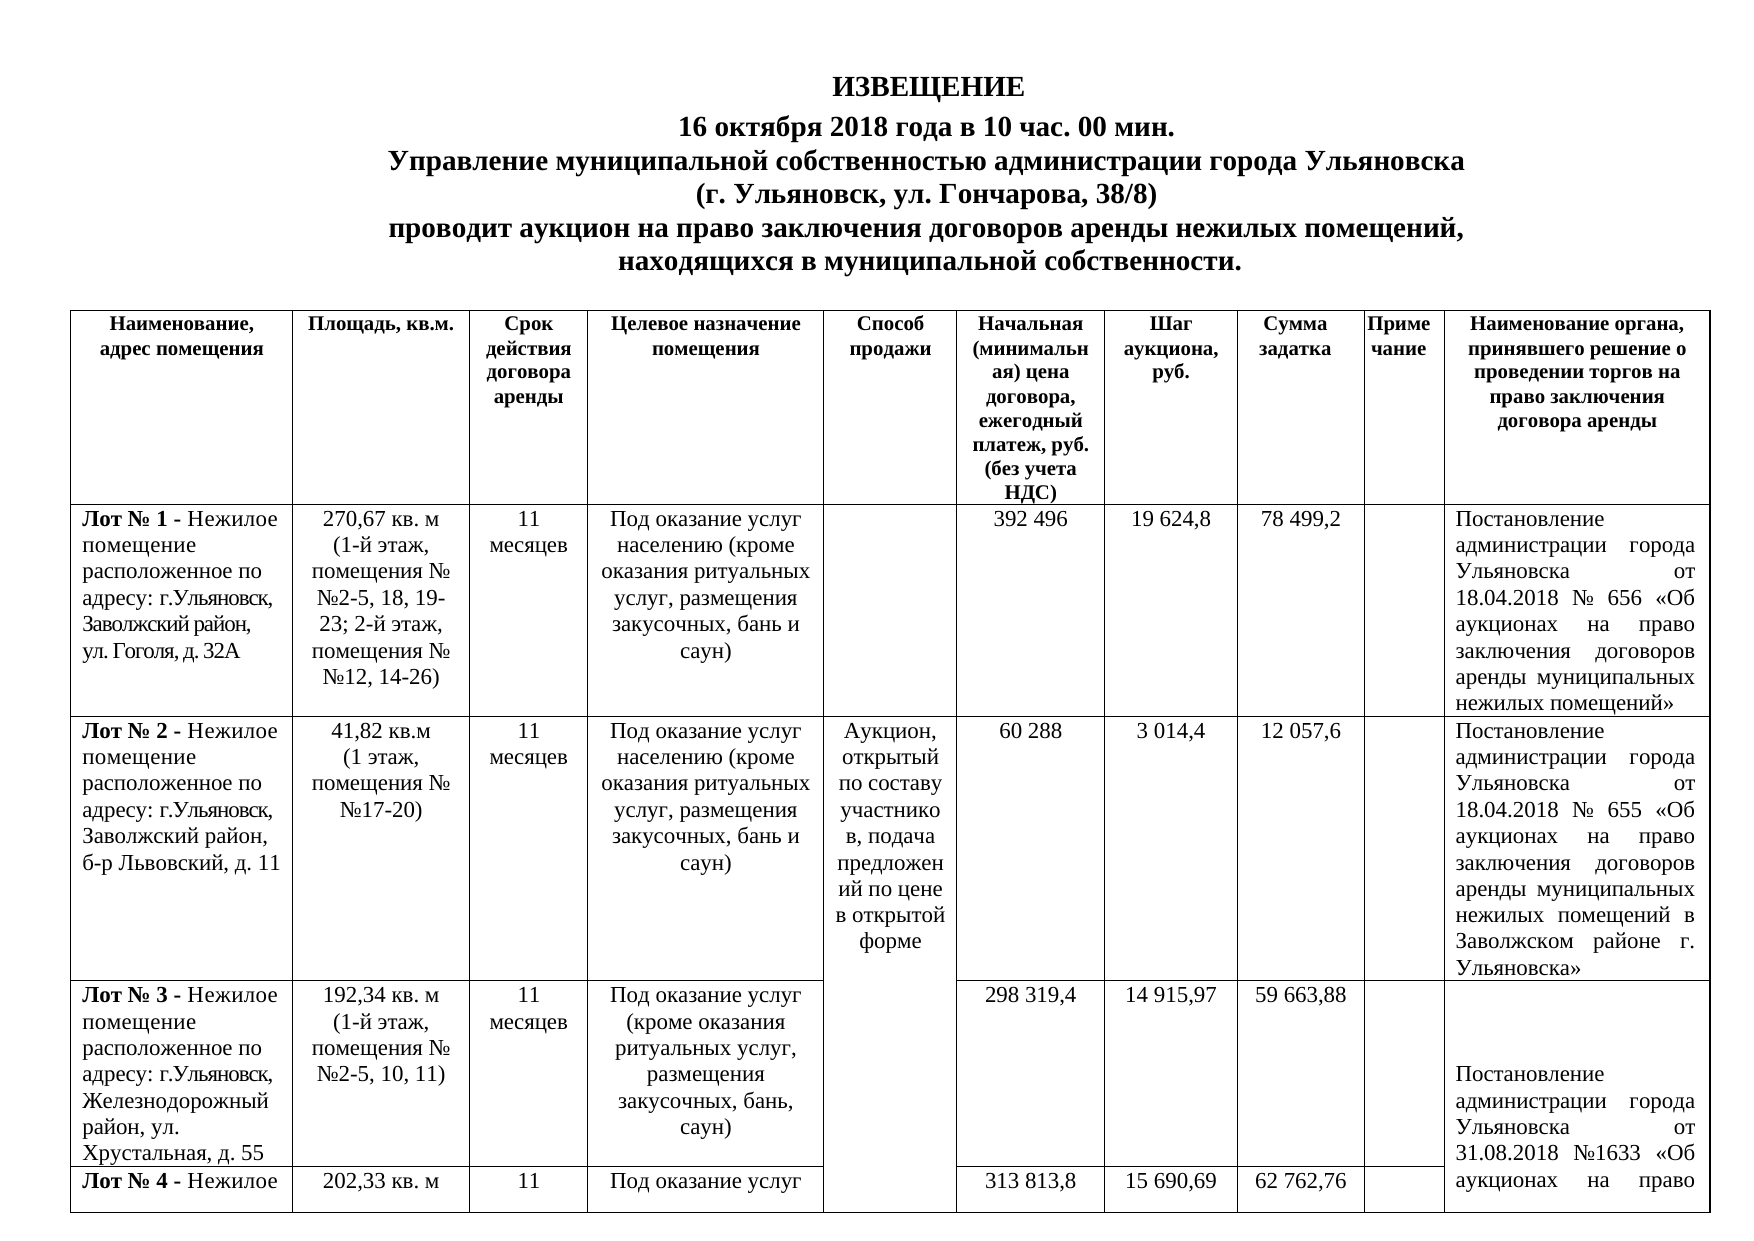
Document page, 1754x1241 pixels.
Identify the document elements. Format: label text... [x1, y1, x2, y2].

table_header Примечание [1365, 311, 1444, 504]
table_header Целевое назначение помещения [588, 311, 823, 504]
table_cell 60 288 [957, 717, 1104, 980]
table_cell [1365, 981, 1444, 1166]
table_cell Постановление администрации города Ульяновска от 31.08.2018 №1633 «Об аукционах на право заключения договоров аренды муниципальных нежилых помещений в Железнодорожном районе г. Ульяновска» [1445, 981, 1709, 1212]
table_header Срок действия договора аренды [470, 311, 587, 504]
table_cell 3 014,4 [1105, 717, 1237, 980]
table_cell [293, 1167, 469, 1212]
table_header Начальная (минимальная) цена договора, ежегодный платеж, руб. (без учета НДС) [957, 311, 1104, 504]
table_cell 19 624,8 [1105, 505, 1237, 716]
subtitle ИЗВЕЩЕНИЕ [159, 69, 1698, 103]
text находящихся в муниципальной собственности. [159, 243, 1693, 277]
table_header Наименование, адрес помещения [71, 311, 292, 504]
table_header Сумма задатка [1238, 311, 1364, 504]
table_header Шаг аукциона, руб. [1105, 311, 1237, 504]
table_cell Постановление администрации города Ульяновска от 18.04.2018 № 656 «Об аукционах на право заключения договоров аренды муниципальных нежилых помещений» [1445, 505, 1709, 716]
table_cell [588, 981, 823, 1166]
table_cell 62 762,76 [1238, 1167, 1364, 1212]
table_cell Лот № 1 - Нежилое помещение расположенное по адресу: г.Ульяновск, Заволжский район, ул. Гоголя, д. 32А [71, 505, 292, 716]
table_cell 298 319,4 [957, 981, 1104, 1166]
table_cell 11 месяцев [470, 981, 587, 1166]
table_cell [1365, 717, 1444, 980]
table_header Способ продажи [824, 311, 956, 504]
text Управление муниципальной собственностью администрации города Ульяновска [159, 143, 1693, 176]
table_cell 192,34 кв. м (1-й этаж, помещения №№2-5, 10, 11) [293, 981, 469, 1166]
table_cell Лот № 3 - Нежилое помещение расположенное по адресу: г.Ульяновск, Железнодорожный район, ул. Хрустальная, д. 55 [71, 981, 292, 1166]
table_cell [71, 1167, 292, 1212]
table_cell 392 496 [957, 505, 1104, 716]
table_cell Под оказание услуг населению (кроме оказания ритуальных услуг, размещения закусочных, бань и саун) [588, 717, 823, 980]
table_header Наименование органа, принявшего решение о проведении торгов на право заключения договора аренды [1445, 311, 1709, 504]
table_cell [824, 505, 956, 716]
table_cell 15 690,69 [1105, 1167, 1237, 1212]
table_cell 59 663,88 [1238, 981, 1364, 1166]
table_cell Постановление администрации города Ульяновска от 18.04.2018 № 655 «Об аукционах на право заключения договоров аренды муниципальных нежилых помещений в Заволжском районе г. Ульяновска» [1445, 717, 1709, 980]
table_cell [1365, 1167, 1444, 1212]
table_cell Лот № 2 - Нежилое помещение расположенное по адресу: г.Ульяновск, Заволжский район, б-р Львовский, д. 11 [71, 717, 292, 980]
table_cell 11 месяцев [470, 717, 587, 980]
text 16 октября 2018 года в 10 час. 00 мин. [159, 109, 1693, 143]
text (г. Ульяновск, ул. Гончарова, 38/8) [159, 176, 1693, 210]
table_cell 270,67 кв. м (1-й этаж, помещения №№2-5, 18, 19-23; 2-й этаж, помещения №№12, 14-26) [293, 505, 469, 716]
table_cell Аукцион, открытый по составу участников, подача предложений по цене в открытой форме [824, 717, 956, 1212]
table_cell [588, 1167, 823, 1212]
table_header Площадь, кв.м. [293, 311, 469, 504]
table_cell 14 915,97 [1105, 981, 1237, 1166]
text проводит аукцион на право заключения договоров аренды нежилых помещений, [159, 210, 1693, 243]
table_cell 12 057,6 [1238, 717, 1364, 980]
table_cell 78 499,2 [1238, 505, 1364, 716]
table_cell 11 месяцев [470, 1167, 587, 1212]
table_cell 41,82 кв.м (1 этаж, помещения №№17-20) [293, 717, 469, 980]
table_cell Под оказание услуг населению (кроме оказания ритуальных услуг, размещения закусочных, бань и саун) [588, 505, 823, 716]
table_cell 11 месяцев [470, 505, 587, 716]
table_cell 313 813,8 [957, 1167, 1104, 1212]
table_cell [1365, 505, 1444, 716]
